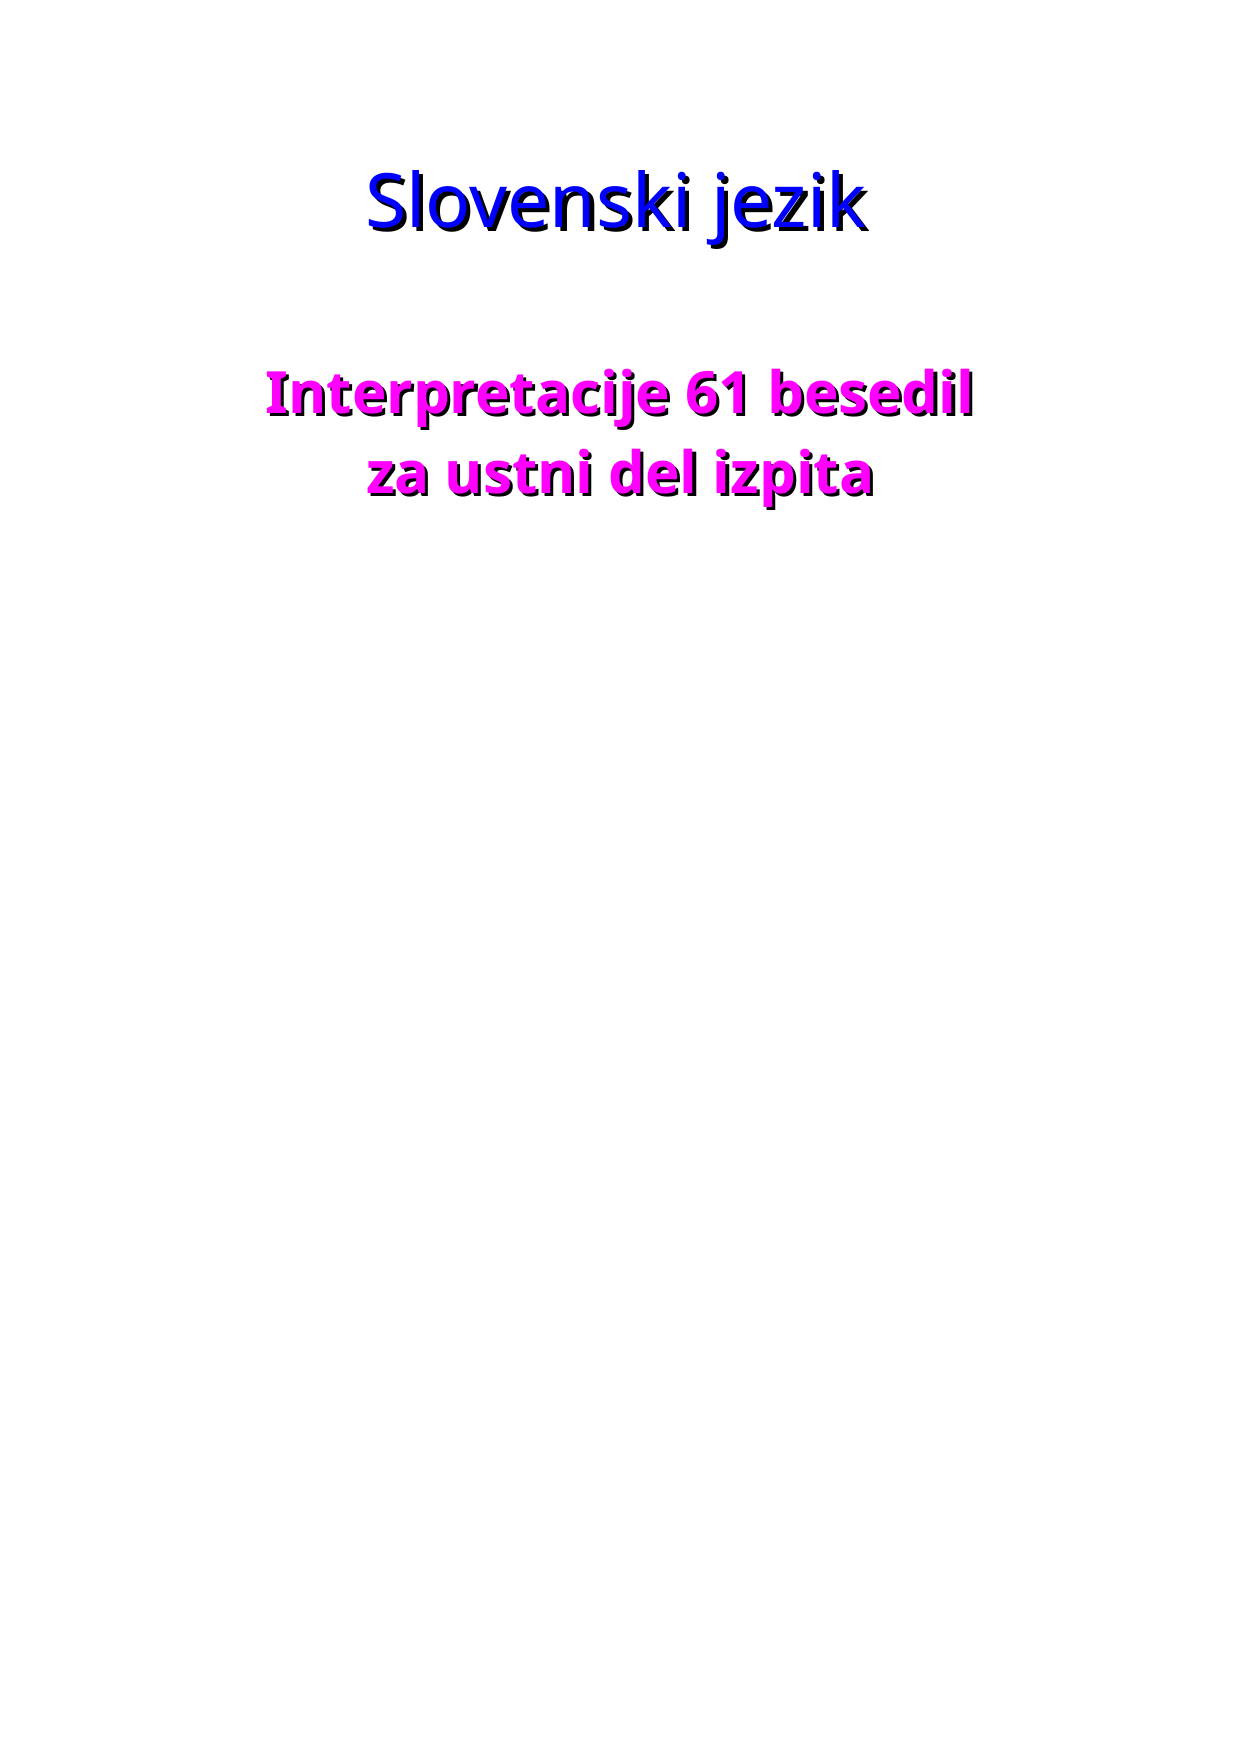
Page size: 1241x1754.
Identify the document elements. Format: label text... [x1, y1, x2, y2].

text Slovenski jezik [118, 147, 1122, 249]
text Interpretacije 61 besedil [118, 351, 1122, 431]
text za ustni del izpitaKAZALO [118, 431, 1122, 510]
